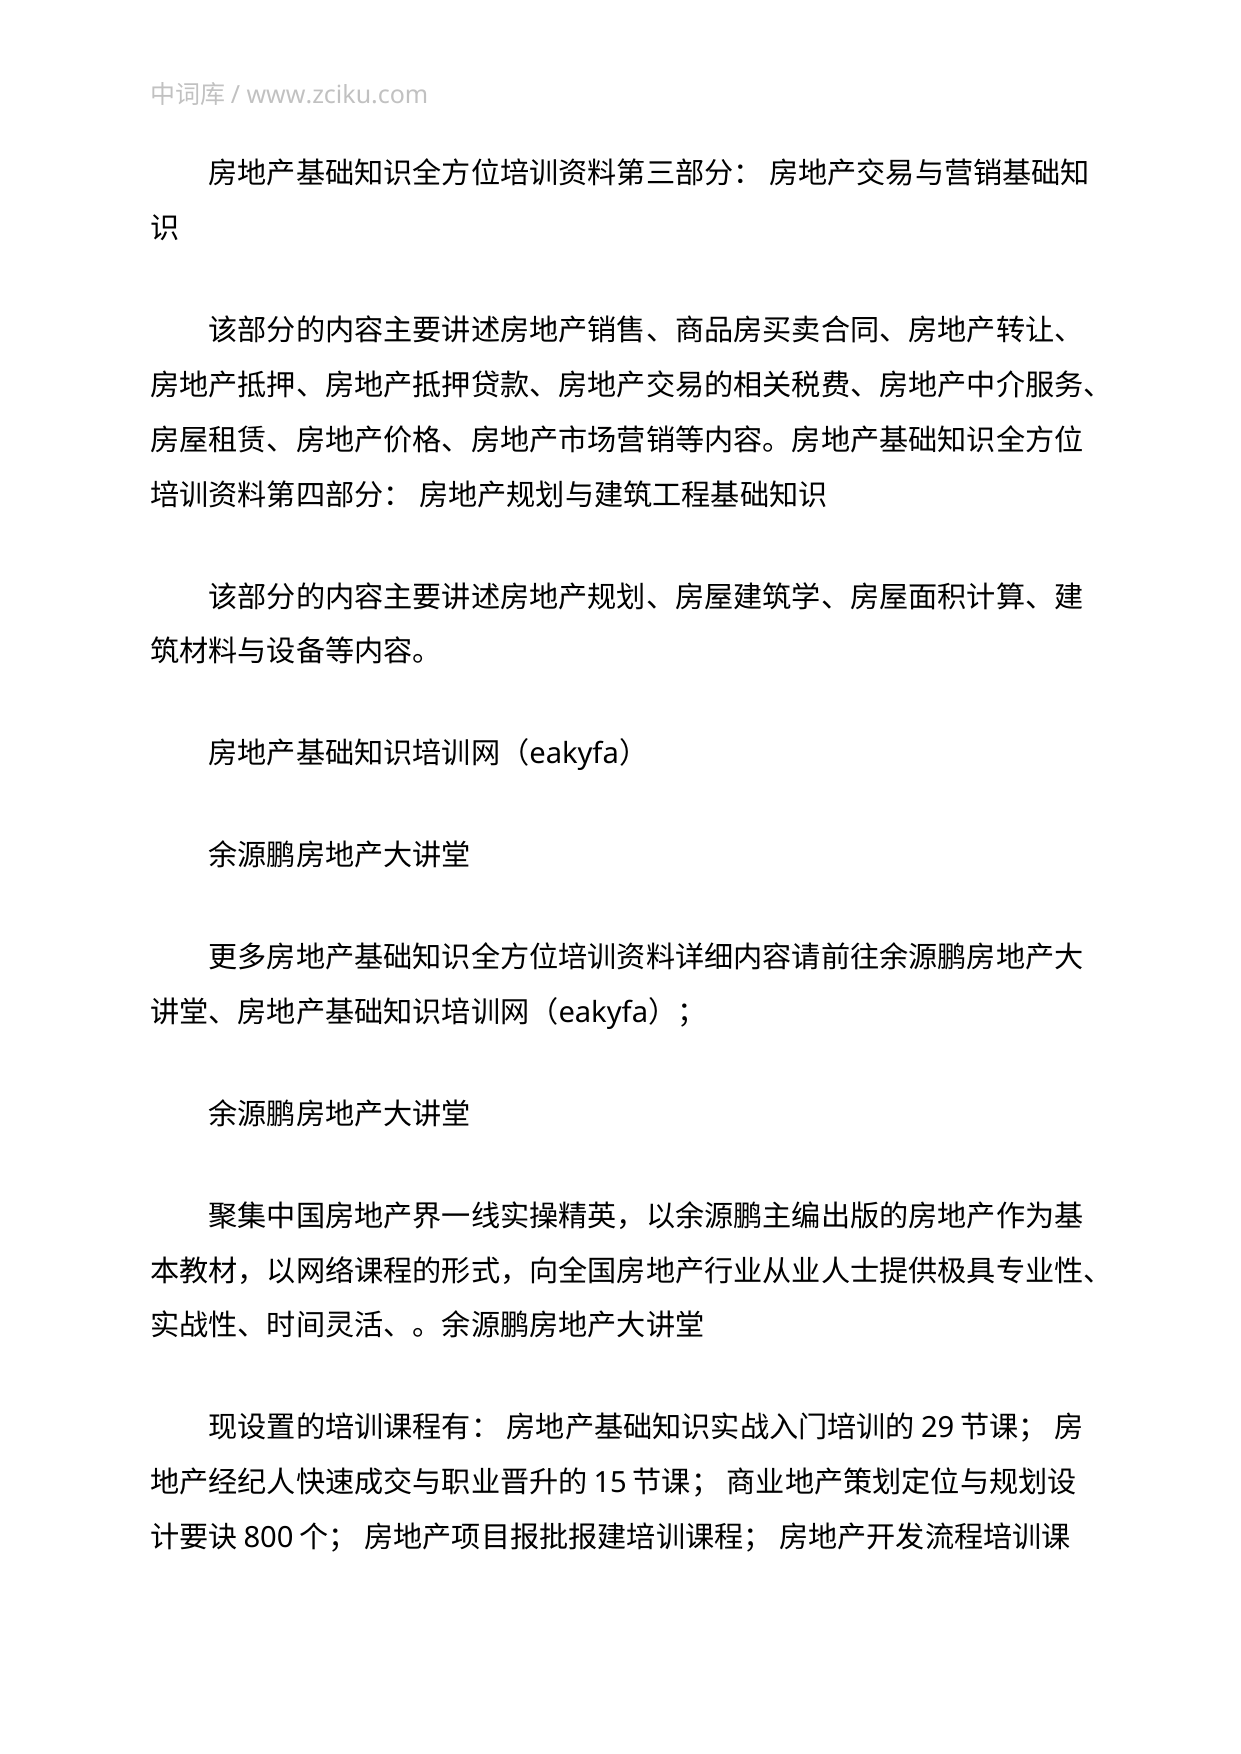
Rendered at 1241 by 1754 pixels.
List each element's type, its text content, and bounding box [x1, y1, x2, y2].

text 余源鹏房地产大讲堂 [150, 832, 1090, 874]
text 聚集中国房地产界一线实操精英，以余源鹏主编出版的房地产作为基本教材，以网络课程的形式，向全国房地产行业从业人士提供极具专业性、实战性、时间灵活、。余源鹏房地产大讲堂 [150, 1192, 1090, 1344]
text 房地产基础知识培训网（eakyfa） [150, 730, 1090, 772]
text 房地产基础知识全方位培训资料第三部分： 房地产交易与营销基础知识 [150, 150, 1090, 247]
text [150, 1404, 1090, 1556]
text 该部分的内容主要讲述房地产销售、商品房买卖合同、房地产转让、房地产抵押、房地产抵押贷款、房地产交易的相关税费、房地产中介服务、房屋租赁、房地产价格、房地产市场营销等内容。房地产基础知识全方位培训资料第四部分： 房地产规划与建筑工程基础知识 [150, 307, 1090, 514]
text 该部分的内容主要讲述房地产规划、房屋建筑学、房屋面积计算、建筑材料与设备等内容。 [150, 573, 1090, 670]
text 余源鹏房地产大讲堂 [150, 1090, 1090, 1133]
text 更多房地产基础知识全方位培训资料详细内容请前往余源鹏房地产大讲堂、房地产基础知识培训网（eakyfa）； [150, 933, 1090, 1031]
